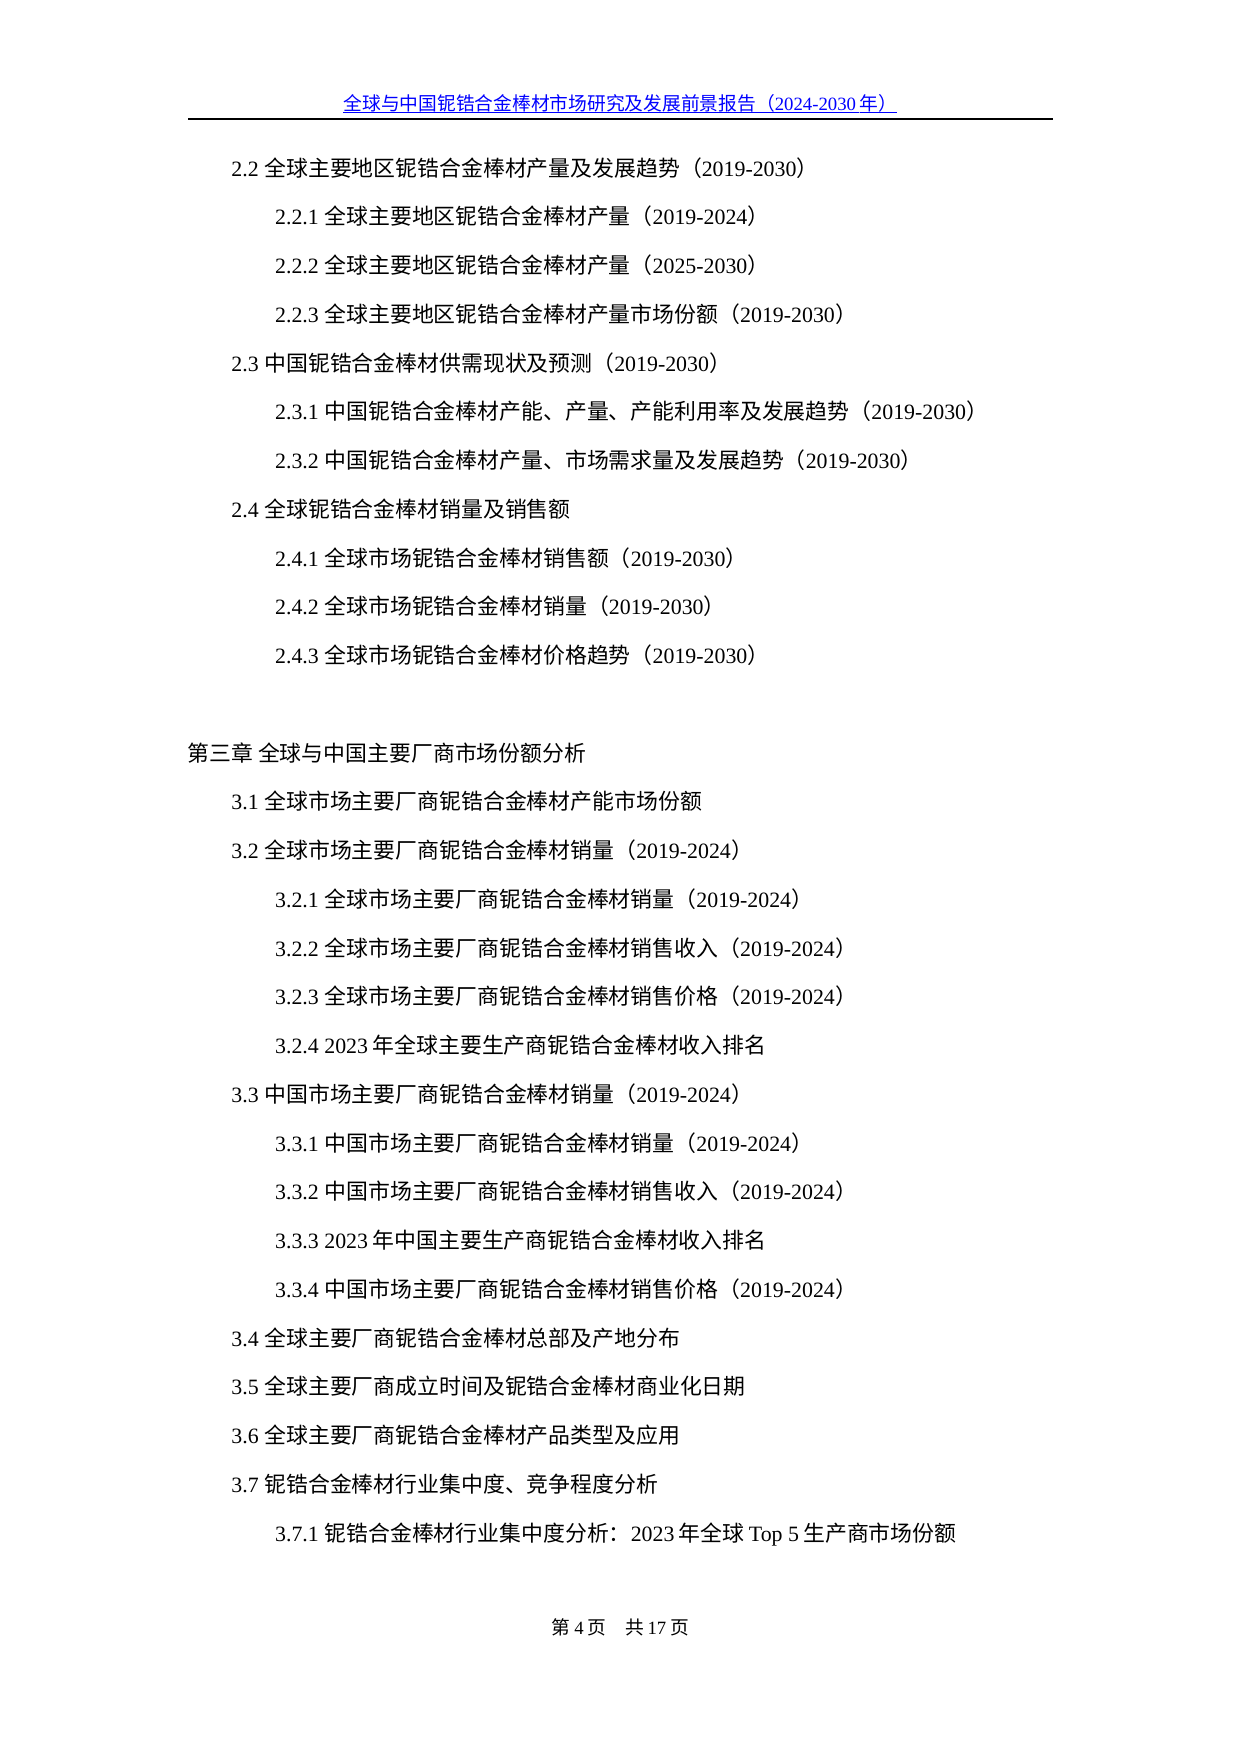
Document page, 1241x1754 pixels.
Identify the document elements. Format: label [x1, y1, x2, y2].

text [187, 150, 1053, 1548]
